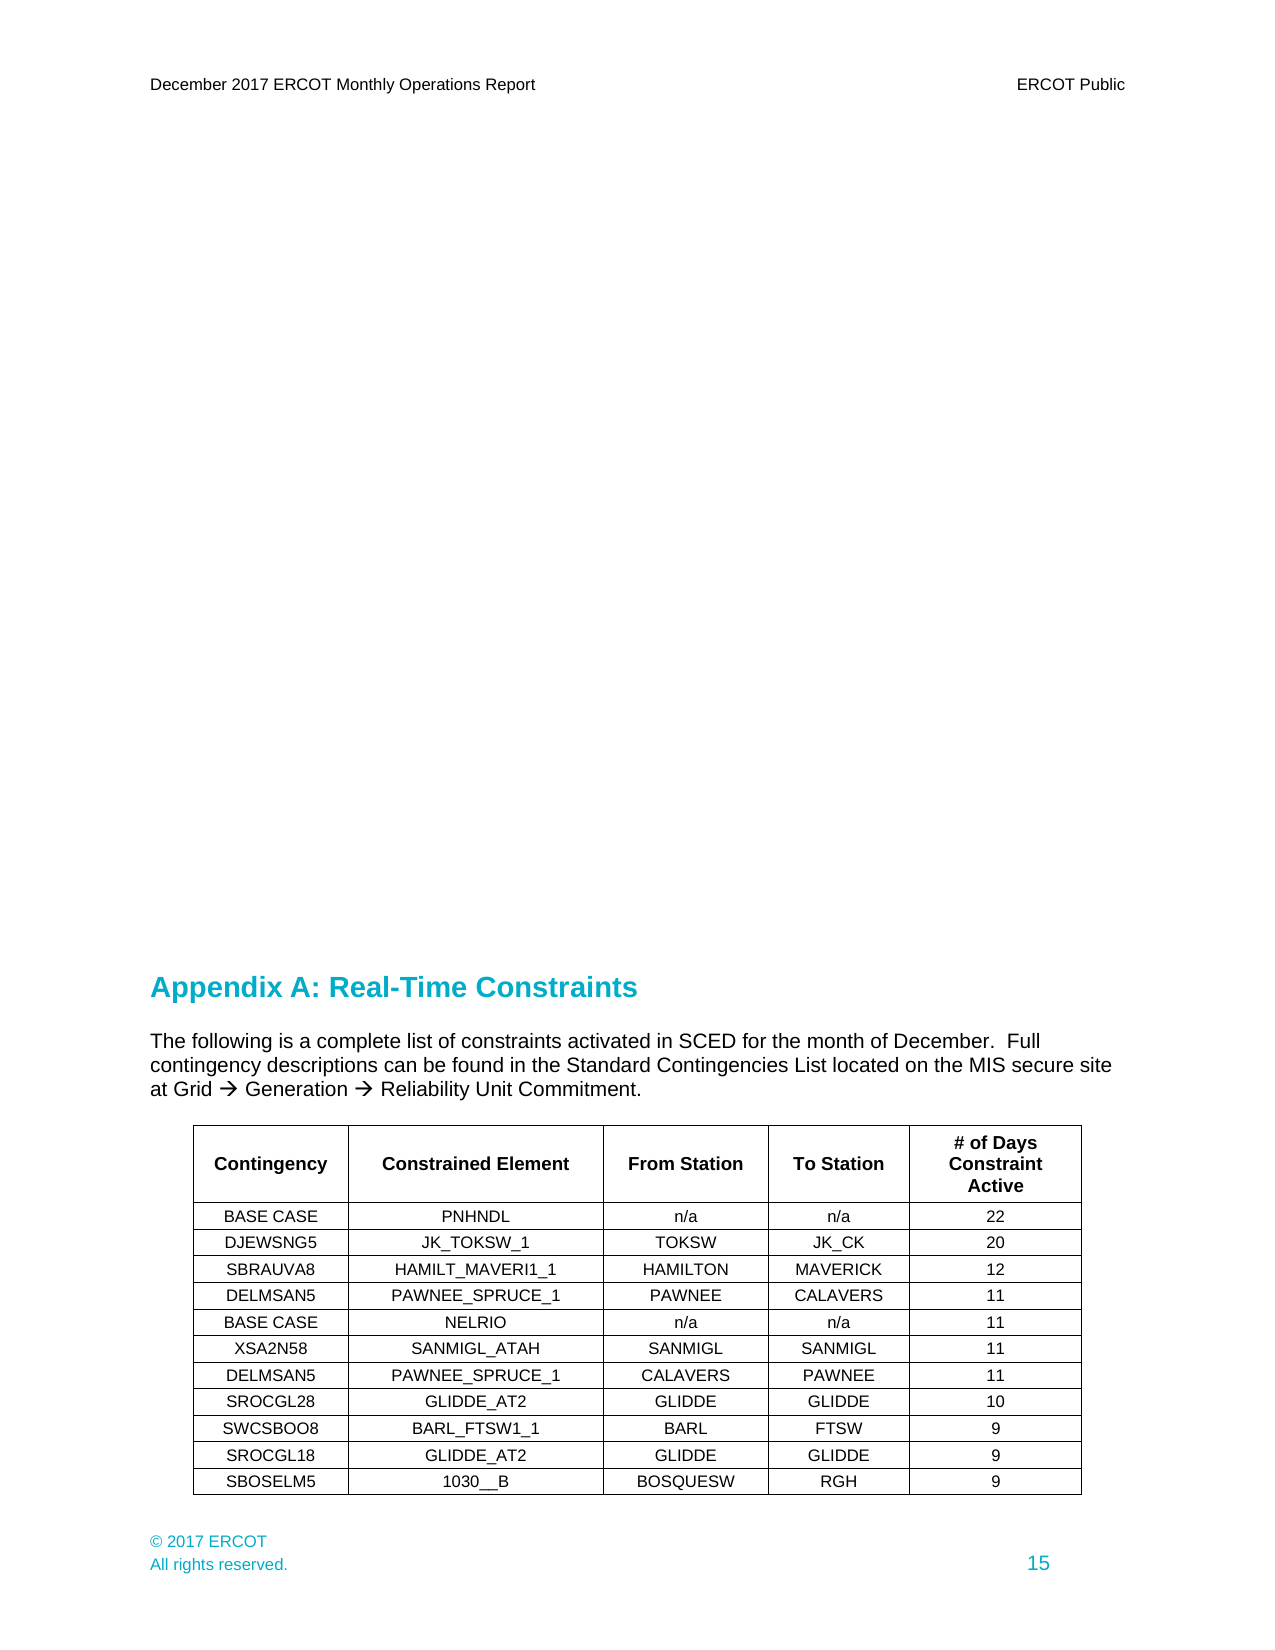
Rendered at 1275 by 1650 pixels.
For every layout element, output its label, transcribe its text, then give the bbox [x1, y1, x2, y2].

table_header Contingency [194, 1126, 348, 1202]
table_cell RGH [769, 1469, 909, 1494]
table_cell PNHNDL [349, 1203, 603, 1229]
table_cell 11 [910, 1310, 1081, 1335]
text The following is a complete list of constraints activated in SCED for the month of December. Full contingency descriptions can be found in the Standard Contingencies List located on the MIS secure site at Grid Generation Reliability Unit Commitment. [150, 1028, 1125, 1101]
table_cell PAWNEE [769, 1363, 909, 1388]
table_cell SBRAUVA8 [194, 1256, 348, 1282]
table_header # of Days Constraint Active [910, 1126, 1081, 1202]
table_cell GLIDDE [604, 1389, 768, 1415]
table_cell DELMSAN5 [194, 1283, 348, 1308]
table_cell HAMILTON [604, 1256, 768, 1282]
table_cell 10 [910, 1389, 1081, 1415]
table_cell BARL_FTSW1_1 [349, 1416, 603, 1441]
table_cell JK_TOKSW_1 [349, 1230, 603, 1255]
table_cell GLIDDE_AT2 [349, 1442, 603, 1468]
table_cell BARL [604, 1416, 768, 1441]
table_cell n/a [769, 1203, 909, 1229]
table_cell GLIDDE [604, 1442, 768, 1468]
subtitle Appendix A: Real-Time Constraints [150, 970, 1125, 1003]
table_cell SBOSELM5 [194, 1469, 348, 1494]
table_cell NELRIO [349, 1310, 603, 1335]
table_cell 9 [910, 1469, 1081, 1494]
table_cell GLIDDE [769, 1389, 909, 1415]
table_cell CALAVERS [604, 1363, 768, 1388]
table_cell SWCSBOO8 [194, 1416, 348, 1441]
table_cell PAWNEE [604, 1283, 768, 1308]
table_cell PAWNEE_SPRUCE_1 [349, 1283, 603, 1308]
table_cell SROCGL28 [194, 1389, 348, 1415]
table_cell BOSQUESW [604, 1469, 768, 1494]
table_cell BASE CASE [194, 1310, 348, 1335]
table_cell 9 [910, 1442, 1081, 1468]
table_header To Station [769, 1126, 909, 1202]
table_cell CALAVERS [769, 1283, 909, 1308]
table_cell 20 [910, 1230, 1081, 1255]
table_cell XSA2N58 [194, 1336, 348, 1362]
table_cell DELMSAN5 [194, 1363, 348, 1388]
table_cell SANMIGL [604, 1336, 768, 1362]
table_cell JK_CK [769, 1230, 909, 1255]
table_cell HAMILT_MAVERI1_1 [349, 1256, 603, 1282]
table_cell 22 [910, 1203, 1081, 1229]
table_cell n/a [604, 1310, 768, 1335]
table_cell 12 [910, 1256, 1081, 1282]
table_cell BASE CASE [194, 1203, 348, 1229]
table_cell MAVERICK [769, 1256, 909, 1282]
table_cell 11 [910, 1336, 1081, 1362]
table_header From Station [604, 1126, 768, 1202]
table_cell PAWNEE_SPRUCE_1 [349, 1363, 603, 1388]
table_cell FTSW [769, 1416, 909, 1441]
table_cell 9 [910, 1416, 1081, 1441]
table_cell GLIDDE [769, 1442, 909, 1468]
table_cell 1030__B [349, 1469, 603, 1494]
table_cell SANMIGL [769, 1336, 909, 1362]
table_cell n/a [769, 1310, 909, 1335]
table_header Constrained Element [349, 1126, 603, 1202]
table_cell GLIDDE_AT2 [349, 1389, 603, 1415]
table_cell 11 [910, 1363, 1081, 1388]
table_cell 11 [910, 1283, 1081, 1308]
table_cell DJEWSNG5 [194, 1230, 348, 1255]
table_cell SROCGL18 [194, 1442, 348, 1468]
table_cell TOKSW [604, 1230, 768, 1255]
table_cell n/a [604, 1203, 768, 1229]
table_cell SANMIGL_ATAH [349, 1336, 603, 1362]
